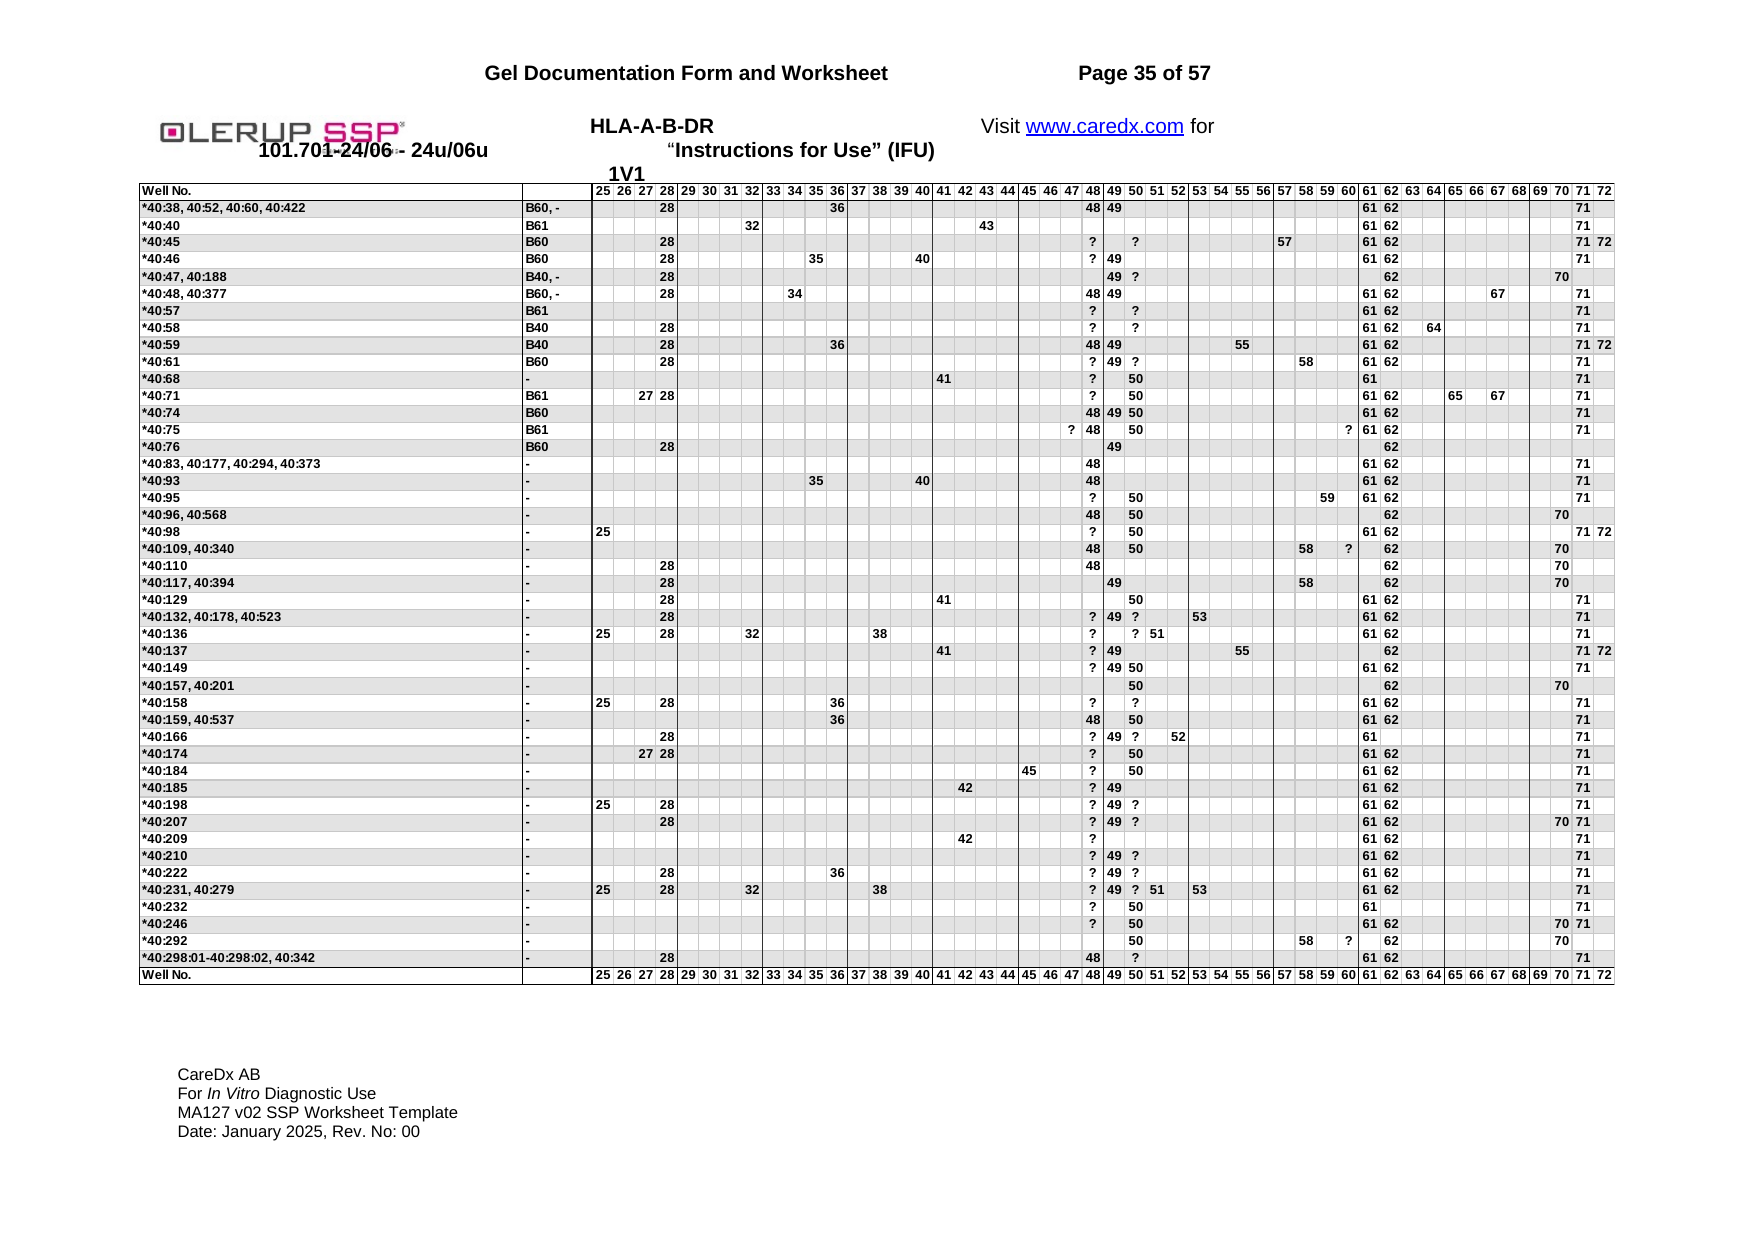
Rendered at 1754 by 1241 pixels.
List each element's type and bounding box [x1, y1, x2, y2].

picture [273, 145, 277, 155]
picture [373, 145, 377, 155]
picture [129, 115, 435, 157]
picture [314, 145, 318, 155]
